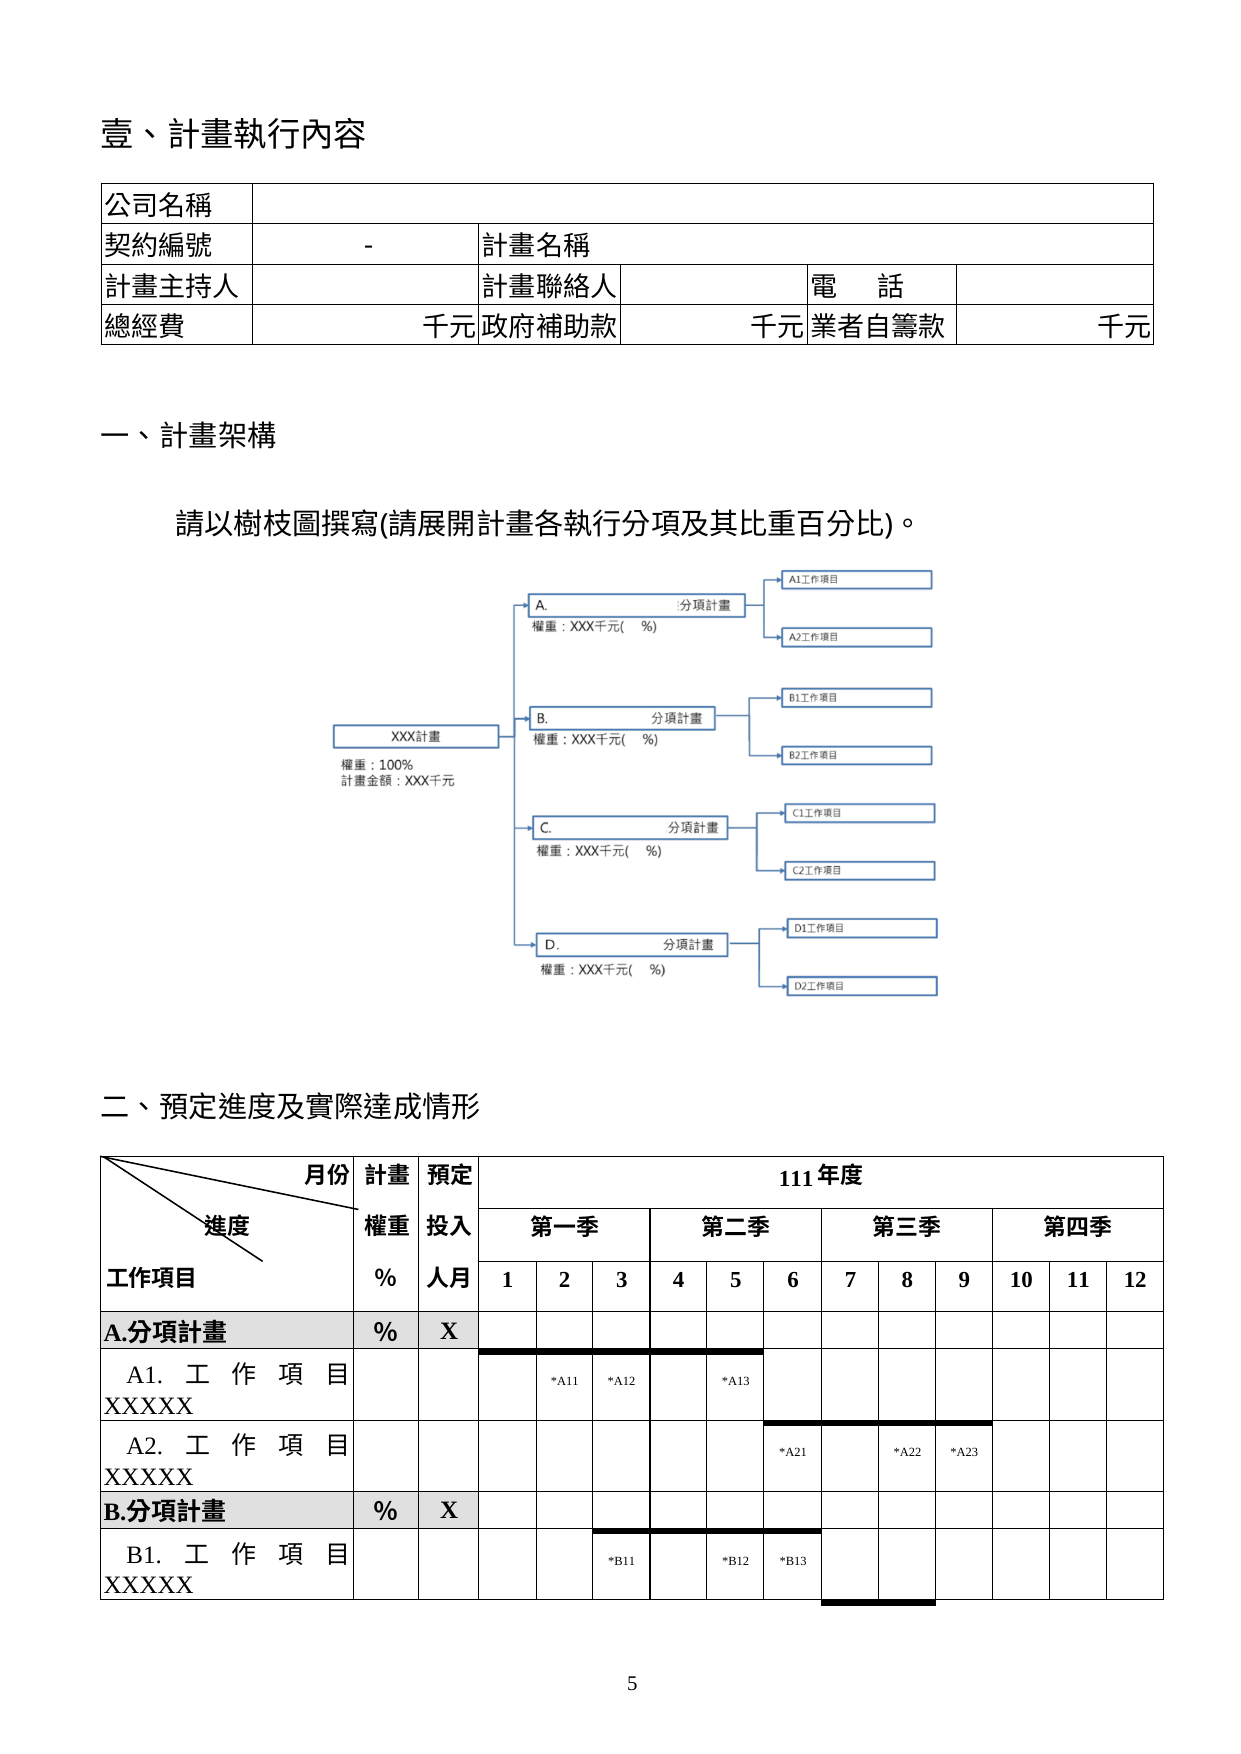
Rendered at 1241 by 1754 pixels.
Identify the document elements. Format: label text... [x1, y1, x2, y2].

table_cell 總經費 [102, 305, 252, 344]
table_cell [1107, 1529, 1163, 1599]
table_cell 1 [479, 1262, 536, 1311]
table_cell [419, 1349, 478, 1419]
table_cell [936, 1349, 992, 1419]
table_cell [537, 1421, 592, 1491]
table_cell 電話 [808, 265, 956, 304]
table_cell [651, 1492, 706, 1528]
table_cell 6 [764, 1262, 821, 1311]
table_cell [651, 1312, 706, 1348]
table_cell *A13 [707, 1355, 763, 1419]
picture [322, 565, 942, 1003]
table_cell 第一季 [479, 1209, 649, 1261]
table_cell [879, 1529, 935, 1599]
table_cell [537, 1529, 592, 1599]
table_cell 千元 [253, 305, 478, 344]
table_cell [354, 1421, 418, 1491]
table_header 預定投入人月 [419, 1157, 478, 1311]
table_cell [1050, 1529, 1106, 1599]
table_cell [707, 1492, 763, 1528]
table_cell [479, 1492, 536, 1528]
table_cell *A21 [764, 1426, 821, 1491]
table_cell [1050, 1421, 1106, 1491]
table_cell A1.工作項目XXXXX [101, 1349, 353, 1419]
table_cell 契約編號 [102, 224, 252, 263]
table_cell [1050, 1492, 1106, 1528]
table_cell [479, 1355, 536, 1419]
table_cell [1050, 1349, 1106, 1419]
table_cell ％ [354, 1492, 418, 1528]
table_cell [936, 1492, 992, 1528]
table_cell A.分項計畫 [101, 1312, 353, 1348]
table_cell [354, 1349, 418, 1419]
table_cell [879, 1492, 935, 1528]
table_cell 8 [879, 1262, 935, 1311]
table_cell [651, 1534, 706, 1599]
table_cell *A22 [879, 1426, 935, 1491]
table_cell [879, 1312, 935, 1348]
table_cell [1107, 1492, 1163, 1528]
table_cell [993, 1492, 1049, 1528]
table_cell *A23 [936, 1426, 992, 1491]
subtitle 壹、計畫執行內容 [100, 94, 1163, 170]
table_cell [957, 265, 1153, 304]
table_cell [764, 1312, 821, 1348]
subtitle 預定進度及實際達成情形 [100, 1067, 1163, 1143]
table_cell [479, 1421, 536, 1491]
table_cell [651, 1355, 706, 1419]
table_cell [621, 265, 807, 304]
table_header 111年度 [479, 1157, 1163, 1208]
table_cell 計畫聯絡人 [479, 265, 620, 304]
table_cell [822, 1349, 878, 1419]
table_cell 千元 [957, 305, 1153, 344]
table_cell [593, 1421, 649, 1491]
table_cell 計畫名稱 [479, 224, 1153, 263]
table_cell [764, 1492, 821, 1528]
table_header 計畫 權重％ [354, 1157, 418, 1311]
table_cell A2.工作項目XXXXX [101, 1421, 353, 1491]
table_cell [479, 1312, 536, 1348]
table_header [253, 184, 1153, 223]
table_cell X [419, 1312, 478, 1348]
table_cell *A12 [593, 1355, 649, 1419]
table_cell ％ [354, 1312, 418, 1348]
table_cell 計畫主持人 [102, 265, 252, 304]
table_cell 9 [936, 1262, 992, 1311]
table_cell [993, 1421, 1049, 1491]
table_cell [936, 1312, 992, 1348]
table_cell [537, 1492, 592, 1528]
table_cell 3 [593, 1262, 649, 1311]
table_cell *B11 [593, 1534, 649, 1599]
table_cell *A11 [537, 1355, 592, 1419]
table_cell [936, 1529, 992, 1599]
table_cell 第二季 [651, 1209, 821, 1261]
table_cell 5 [707, 1262, 763, 1311]
table_cell [822, 1492, 878, 1528]
table_cell [1050, 1312, 1106, 1348]
table_cell [822, 1312, 878, 1348]
table_header 月份 進度 工作項目 [112, 1157, 353, 1207]
table_cell [993, 1312, 1049, 1348]
table_cell [354, 1529, 418, 1599]
table_cell 2 [537, 1262, 592, 1311]
text 請以樹枝圖撰寫(請展開計畫各執行分項及其比重百分比)。 [138, 484, 1163, 560]
table_cell 4 [651, 1262, 706, 1311]
table_header 月份 進度 工作項目 [101, 1158, 353, 1311]
table_cell X [419, 1492, 478, 1528]
table_cell *B13 [764, 1534, 821, 1599]
table_cell [822, 1426, 878, 1491]
table_cell 千元 [621, 305, 807, 344]
table_cell - [253, 224, 478, 263]
table_cell [822, 1529, 878, 1599]
table_cell [764, 1349, 821, 1419]
table_cell 第三季 [822, 1209, 992, 1261]
table_cell 10 [993, 1262, 1049, 1311]
table_cell [419, 1529, 478, 1599]
table_header 公司名稱 [102, 184, 252, 223]
table_cell [707, 1421, 763, 1491]
table_cell [993, 1529, 1049, 1599]
table_cell [707, 1312, 763, 1348]
table_cell [419, 1421, 478, 1491]
table_cell 11 [1050, 1262, 1106, 1311]
table_cell [1107, 1312, 1163, 1348]
table_cell [1107, 1349, 1163, 1419]
table_cell B1.工作項目XXXXX [101, 1529, 353, 1599]
table_cell 第四季 [993, 1209, 1163, 1261]
table_cell *B12 [707, 1534, 763, 1599]
table_cell [253, 265, 478, 304]
table_cell B.分項計畫 [101, 1492, 353, 1528]
table_cell 政府補助款 [479, 305, 620, 344]
table_cell [879, 1349, 935, 1419]
table_cell 12 [1107, 1262, 1163, 1311]
table_cell [993, 1349, 1049, 1419]
table_cell [479, 1529, 536, 1599]
table_cell [651, 1421, 706, 1491]
table_cell 7 [822, 1262, 878, 1311]
table_cell [1107, 1421, 1163, 1491]
table_cell [593, 1312, 649, 1348]
subtitle 計畫架構 [100, 396, 1163, 472]
table_cell [537, 1312, 592, 1348]
table_cell 業者自籌款 [808, 305, 956, 344]
table_cell [593, 1492, 649, 1528]
